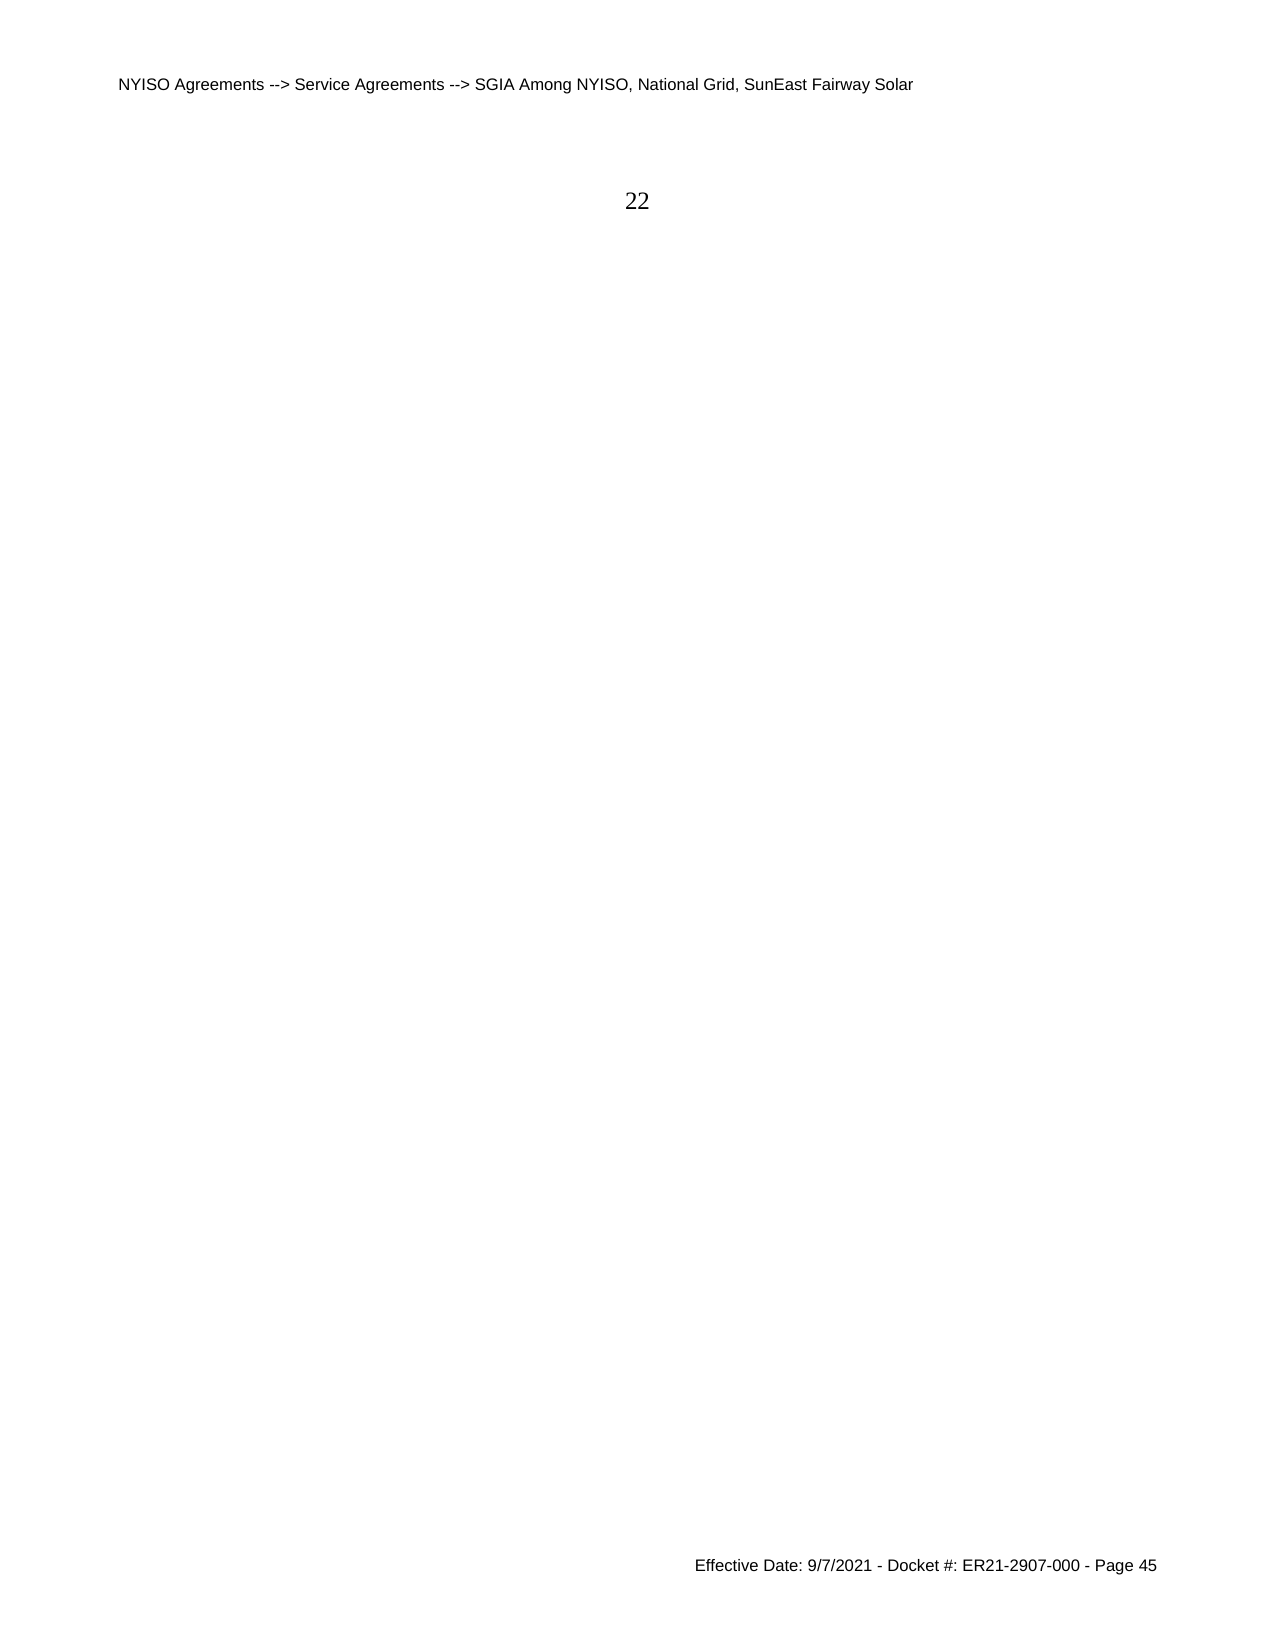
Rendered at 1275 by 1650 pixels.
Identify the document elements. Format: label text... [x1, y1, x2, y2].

text 22 [625, 187, 1275, 215]
